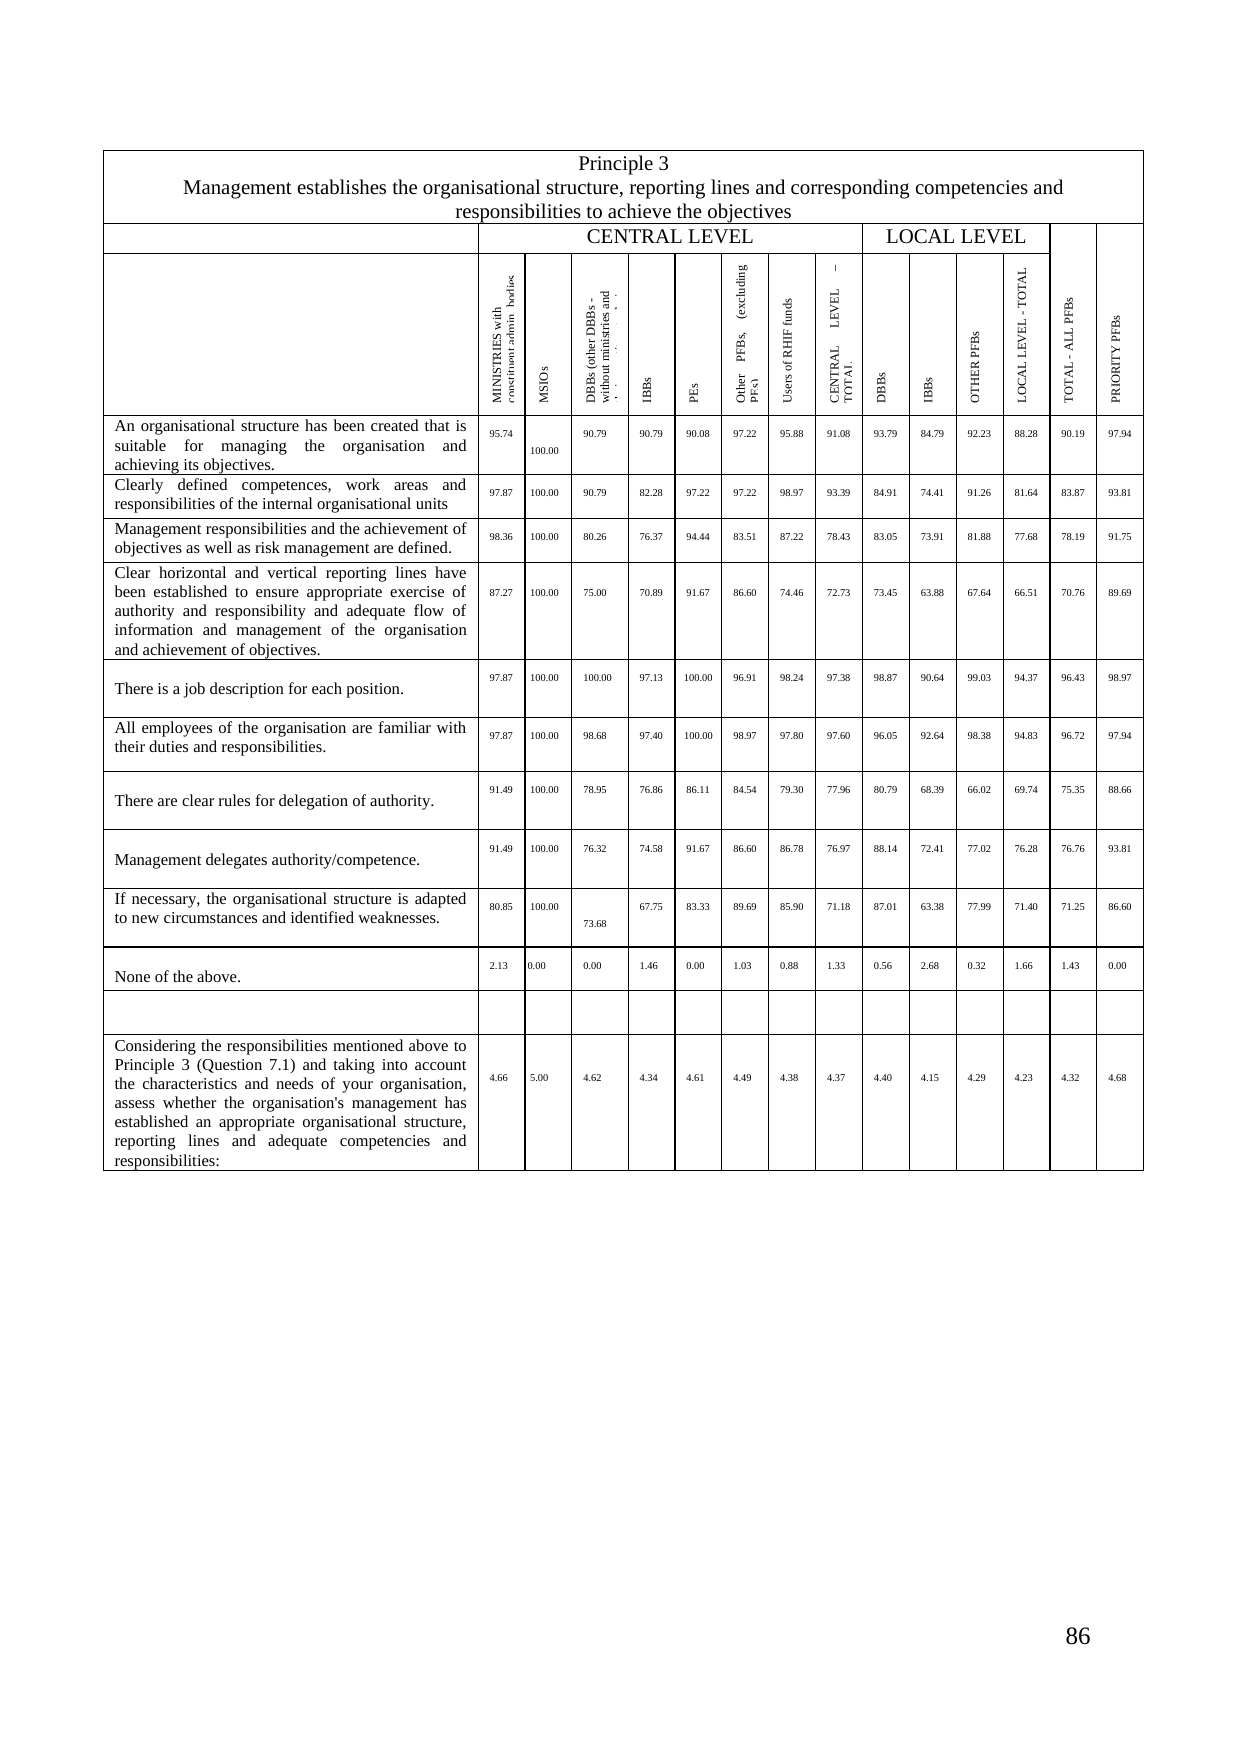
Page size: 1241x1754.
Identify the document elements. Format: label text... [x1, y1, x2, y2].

table_cell 0.32 [957, 948, 1003, 990]
table_cell DBBs (other DBBs - without ministries and their constituent admin. bodies [572, 254, 628, 415]
table_cell 97.80 [769, 718, 815, 771]
table_cell 76.97 [816, 830, 862, 888]
table_cell 63.88 [910, 563, 956, 658]
table_cell Considering the responsibilities mentioned above to Principle 3 (Question 7.1) and taking into account the characteristics and needs of your organisation, assess whether the organisation's management has established an appropriate organisational structure, reporting lines and adequate competencies and responsibilities: [104, 1035, 478, 1169]
table_cell 74.41 [910, 475, 956, 518]
table_cell [910, 991, 956, 1034]
table_cell 4.40 [863, 1035, 909, 1169]
table_cell 86.60 [722, 830, 768, 888]
table_cell 100.00 [526, 772, 571, 829]
table_cell 71.25 [1051, 889, 1096, 946]
table_cell PEs [676, 254, 721, 415]
table_cell 89.69 [1097, 563, 1143, 658]
table_cell [769, 991, 815, 1034]
table_cell [104, 991, 478, 1034]
table_cell 88.28 [1004, 416, 1049, 474]
table_cell 80.85 [479, 889, 524, 946]
table_cell 78.43 [816, 519, 862, 562]
table_cell 87.01 [863, 889, 909, 946]
table_cell 0.00 [1097, 948, 1143, 990]
table_cell 4.61 [676, 1035, 721, 1169]
table_cell 4.62 [572, 1035, 628, 1169]
table_cell 97.87 [479, 475, 524, 518]
table_cell 100.00 [526, 660, 571, 717]
table_cell 72.73 [816, 563, 862, 658]
table_cell 93.39 [816, 475, 862, 518]
table_cell 92.23 [957, 416, 1003, 474]
table_cell TOTAL - ALL PFBs [1051, 224, 1096, 415]
table_cell IBBs [910, 254, 956, 415]
table_cell 91.49 [479, 772, 524, 829]
table_cell 83.51 [722, 519, 768, 562]
table_cell 1.43 [1051, 948, 1096, 990]
table_cell 95.88 [769, 416, 815, 474]
table_cell 91.08 [816, 416, 862, 474]
table_cell 77.99 [957, 889, 1003, 946]
table_cell 98.97 [722, 718, 768, 771]
table_cell 4.37 [816, 1035, 862, 1169]
table_cell 0.00 [526, 948, 571, 990]
table_cell 67.64 [957, 563, 1003, 658]
table_cell 1.66 [1004, 948, 1049, 990]
table_cell 76.86 [629, 772, 674, 829]
table_cell 91.75 [1097, 519, 1143, 562]
table_cell 1.03 [722, 948, 768, 990]
table_cell 86.78 [769, 830, 815, 888]
table_cell 86.11 [676, 772, 721, 829]
table_cell 4.29 [957, 1035, 1003, 1169]
table_cell 96.05 [863, 718, 909, 771]
table_cell 0.88 [769, 948, 815, 990]
table_cell 100.00 [676, 660, 721, 717]
table_cell 1.33 [816, 948, 862, 990]
table_cell [957, 991, 1003, 1034]
table_cell [676, 991, 721, 1034]
table_cell 96.43 [1051, 660, 1096, 717]
table_cell [572, 991, 628, 1034]
table_cell 90.64 [910, 660, 956, 717]
table_cell PRIORITY PFBs [1097, 224, 1143, 415]
table_cell 91.49 [479, 830, 524, 888]
table_cell 98.97 [769, 475, 815, 518]
table_cell 100.00 [526, 889, 571, 946]
table_cell CENTRAL LEVEL [479, 224, 862, 253]
table_cell 79.30 [769, 772, 815, 829]
table_cell 84.79 [910, 416, 956, 474]
table_cell 100.00 [526, 563, 571, 658]
table_cell 99.03 [957, 660, 1003, 717]
table_cell 97.38 [816, 660, 862, 717]
table_cell 72.41 [910, 830, 956, 888]
table_cell 70.76 [1051, 563, 1096, 658]
table_cell 91.67 [676, 563, 721, 658]
table_cell 94.44 [676, 519, 721, 562]
table_cell 84.54 [722, 772, 768, 829]
table_cell 4.66 [479, 1035, 524, 1169]
table_cell 91.26 [957, 475, 1003, 518]
table_cell 90.79 [572, 475, 628, 518]
table_cell 98.87 [863, 660, 909, 717]
table_cell 97.13 [629, 660, 674, 717]
table_cell 77.02 [957, 830, 1003, 888]
table_cell CENTRAL LEVEL – TOTAL [816, 254, 862, 415]
table_cell 90.79 [572, 416, 628, 474]
table_cell 74.46 [769, 563, 815, 658]
table_cell 100.00 [526, 475, 571, 518]
table_cell [1097, 991, 1143, 1034]
table_cell 97.94 [1097, 718, 1143, 771]
table_cell 96.72 [1051, 718, 1096, 771]
table_cell If necessary, the organisational structure is adapted to new circumstances and identified weaknesses. [104, 889, 478, 946]
table_cell 81.64 [1004, 475, 1049, 518]
table_cell 90.19 [1051, 416, 1096, 474]
table_cell 96.91 [722, 660, 768, 717]
table_cell 2.13 [479, 948, 524, 990]
table_cell 4.68 [1097, 1035, 1143, 1169]
table_cell 93.81 [1097, 475, 1143, 518]
table_cell 90.79 [629, 416, 674, 474]
table_cell 89.69 [722, 889, 768, 946]
table_cell Management responsibilities and the achievement of objectives as well as risk management are defined. [104, 519, 478, 562]
table_cell 94.37 [1004, 660, 1049, 717]
table_cell 66.51 [1004, 563, 1049, 658]
table_cell 2.68 [910, 948, 956, 990]
table_cell 75.00 [572, 563, 628, 658]
table_cell MSIOs [526, 254, 571, 415]
table_cell Management delegates authority/competence. [104, 830, 478, 888]
table_cell 4.32 [1051, 1035, 1096, 1169]
table_cell 4.49 [722, 1035, 768, 1169]
table_cell 97.22 [676, 475, 721, 518]
table_cell 73.91 [910, 519, 956, 562]
table_cell 81.88 [957, 519, 1003, 562]
table_cell 73.45 [863, 563, 909, 658]
table_cell 4.38 [769, 1035, 815, 1169]
table_cell 75.35 [1051, 772, 1096, 829]
table_cell None of the above. [104, 948, 478, 990]
table_cell 73.68 [572, 889, 628, 946]
table_cell There is a job description for each position. [104, 660, 478, 717]
table_cell [816, 991, 862, 1034]
table_cell [863, 991, 909, 1034]
table_cell 76.32 [572, 830, 628, 888]
table_cell 69.74 [1004, 772, 1049, 829]
table_cell 84.91 [863, 475, 909, 518]
table_cell 95.74 [479, 416, 524, 474]
table_header Principle 3 Management establishes the organisational structure, reporting lines and corresponding competencies and responsibilities to achieve the objectives [104, 151, 1143, 223]
table_cell 88.66 [1097, 772, 1143, 829]
table_cell [104, 254, 478, 415]
table_cell DBBs [863, 254, 909, 415]
table_cell 97.94 [1097, 416, 1143, 474]
table_cell 0.56 [863, 948, 909, 990]
table_cell 78.19 [1051, 519, 1096, 562]
table_cell 4.23 [1004, 1035, 1049, 1169]
table_cell 88.14 [863, 830, 909, 888]
table_cell 67.75 [629, 889, 674, 946]
table_cell [1051, 991, 1096, 1034]
table_cell 97.60 [816, 718, 862, 771]
table_cell 77.96 [816, 772, 862, 829]
table_cell 5.00 [526, 1035, 571, 1169]
table_cell 1.46 [629, 948, 674, 990]
table_cell 87.27 [479, 563, 524, 658]
table_cell 98.97 [1097, 660, 1143, 717]
table_cell 100.00 [676, 718, 721, 771]
table_cell 71.18 [816, 889, 862, 946]
table_cell 83.87 [1051, 475, 1096, 518]
table_cell 82.28 [629, 475, 674, 518]
table_cell 86.60 [722, 563, 768, 658]
table_cell 83.05 [863, 519, 909, 562]
table_cell 68.39 [910, 772, 956, 829]
table_cell 0.00 [676, 948, 721, 990]
table_cell 83.33 [676, 889, 721, 946]
table_cell All employees of the organisation are familiar with their duties and responsibilities. [104, 718, 478, 771]
table_cell 85.90 [769, 889, 815, 946]
table_cell 92.64 [910, 718, 956, 771]
table_cell 98.68 [572, 718, 628, 771]
table_cell MINISTRIES with constituent admin. bodies [479, 254, 524, 415]
table_cell 97.40 [629, 718, 674, 771]
table_cell 98.36 [479, 519, 524, 562]
table_cell 4.15 [910, 1035, 956, 1169]
table_cell 100.00 [526, 718, 571, 771]
table_cell [722, 991, 768, 1034]
table_cell 80.79 [863, 772, 909, 829]
table_cell 93.81 [1097, 830, 1143, 888]
table_cell There are clear rules for delegation of authority. [104, 772, 478, 829]
table_cell 98.38 [957, 718, 1003, 771]
table_cell 100.00 [526, 519, 571, 562]
table_cell Clearly defined competences, work areas and responsibilities of the internal organisational units [104, 475, 478, 518]
table_cell 97.87 [479, 660, 524, 717]
table_cell Clear horizontal and vertical reporting lines have been established to ensure appropriate exercise of authority and responsibility and adequate flow of information and management of the organisation and achievement of objectives. [104, 563, 478, 658]
table_cell 0.00 [572, 948, 628, 990]
table_cell 66.02 [957, 772, 1003, 829]
table_cell [526, 991, 571, 1034]
table_cell IBBs [629, 254, 674, 415]
table_cell An organisational structure has been created that is suitable for managing the organisation and achieving its objectives. [104, 416, 478, 474]
table_cell 100.00 [526, 830, 571, 888]
table_cell OTHER PFBs [957, 254, 1003, 415]
table_cell Other PFBs, (excluding PEs) [722, 254, 768, 415]
table_cell 86.60 [1097, 889, 1143, 946]
table_cell 4.34 [629, 1035, 674, 1169]
table_cell LOCAL LEVEL [863, 224, 1049, 253]
table_cell 93.79 [863, 416, 909, 474]
table_cell [1004, 991, 1049, 1034]
table_cell [104, 224, 478, 253]
table_cell 87.22 [769, 519, 815, 562]
table_cell 98.24 [769, 660, 815, 717]
table_cell 76.28 [1004, 830, 1049, 888]
table_cell 63.38 [910, 889, 956, 946]
table_cell LOCAL LEVEL - TOTAL [1004, 254, 1049, 415]
table_cell 78.95 [572, 772, 628, 829]
table_cell 91.67 [676, 830, 721, 888]
table_cell 76.76 [1051, 830, 1096, 888]
table_cell 97.87 [479, 718, 524, 771]
table_cell 77.68 [1004, 519, 1049, 562]
table_cell 90.08 [676, 416, 721, 474]
table_cell 71.40 [1004, 889, 1049, 946]
table_cell 97.22 [722, 475, 768, 518]
table_cell 97.22 [722, 416, 768, 474]
table_cell [629, 991, 674, 1034]
table_cell 80.26 [572, 519, 628, 562]
table_cell 94.83 [1004, 718, 1049, 771]
table_cell 100.00 [572, 660, 628, 717]
table_cell 76.37 [629, 519, 674, 562]
table_cell 100.00 [526, 416, 571, 474]
table_cell Users of RHIF funds [769, 254, 815, 415]
table_cell 70.89 [629, 563, 674, 658]
table_cell 74.58 [629, 830, 674, 888]
table_cell [479, 991, 524, 1034]
